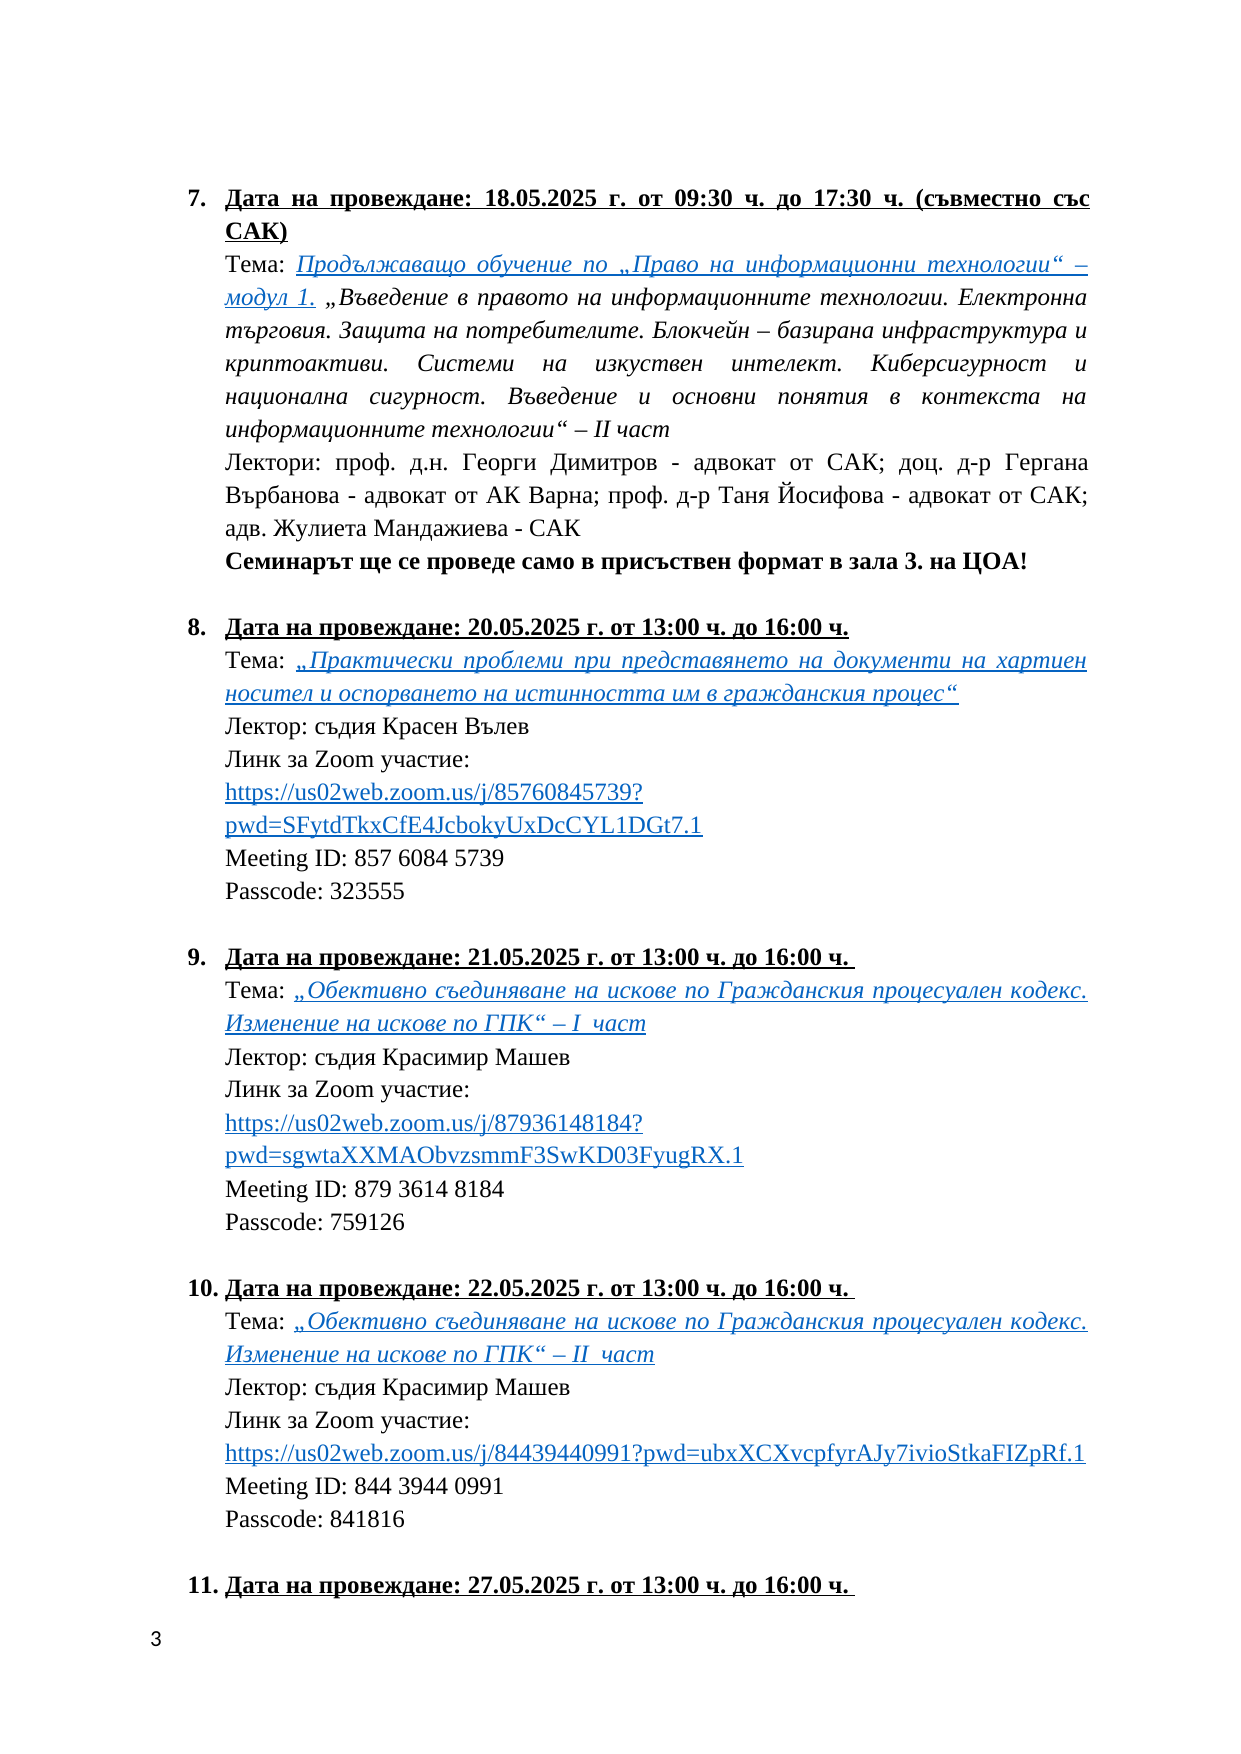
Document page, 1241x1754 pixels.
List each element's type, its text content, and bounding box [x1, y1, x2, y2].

list Passcode: 841816 [225, 1504, 1090, 1533]
list Лектор: съдия Красимир Машев [225, 1042, 1090, 1070]
list Семинарът ще се проведе само в присъствен формат в зала 3. на ЦОА! [225, 546, 1090, 575]
list Meeting ID: 857 6084 5739 [225, 843, 1090, 872]
list Тема: Продължаващо обучение по „Право на информационни технологии“ – модул 1. „Въведение в правото на информационните технологии. Електронна търговия. Защита на потребителите. Блокчейн – базирана инфраструктура и криптоактиви. Системи на изкуствен интелект. Киберсигурност и национална сигурност. Въведение и основни понятия в контекста на информационните технологии“ – II част [225, 249, 1090, 443]
list Лектор: съдия Красимир Машев [225, 1372, 1090, 1401]
list Дата на провеждане: 20.05.2025 г. от 13:00 ч. до 16:00 ч. [187, 612, 1090, 641]
list Тема: „Обективно съединяване на искове по Гражданския процесуален кодекс. Изменение на искове по ГПК“ – II част [225, 1306, 1090, 1367]
list Passcode: 323555 [225, 876, 1090, 905]
list Meeting ID: 879 3614 8184 [225, 1174, 1090, 1202]
list Линк за Zoom участие: [225, 1405, 1090, 1433]
list Meeting ID: 844 3944 0991 [225, 1471, 1090, 1499]
list https://us02web.zoom.us/j/84439440991?pwd=ubxXCXvcpfyrAJy7ivioStkaFIZpRf.1 [225, 1438, 1090, 1467]
list Лектор: съдия Красен Вълев [225, 711, 1090, 740]
list Линк за Zoom участие: [225, 1074, 1090, 1103]
list Линк за Zoom участие: [225, 744, 1090, 773]
list Тема: „Практически проблеми при представянето на документи на хартиен носител и оспорването на истинността им в гражданския процес“ [225, 645, 1090, 707]
list Passcode: 759126 [225, 1207, 1090, 1235]
list Тема: „Обективно съединяване на искове по Гражданския процесуален кодекс. Изменение на искове по ГПК“ – I част [225, 976, 1090, 1037]
list Дата на провеждане: 27.05.2025 г. от 13:00 ч. до 16:00 ч. [187, 1570, 1090, 1599]
list Дата на провеждане: 22.05.2025 г. от 13:00 ч. до 16:00 ч. [187, 1273, 1090, 1301]
list Дата на провеждане: 21.05.2025 г. от 13:00 ч. до 16:00 ч. [187, 942, 1090, 971]
list https://us02web.zoom.us/j/85760845739?pwd=SFytdTkxCfE4JcbokyUxDcCYL1DGt7.1 [225, 777, 1090, 839]
list Дата на провеждане: 18.05.2025 г. от 09:30 ч. до 17:30 ч. (съвместно със САК) [187, 183, 1090, 245]
list https://us02web.zoom.us/j/87936148184?pwd=sgwtaXXMAObvzsmmF3SwKD03FyugRX.1 [225, 1108, 1090, 1169]
